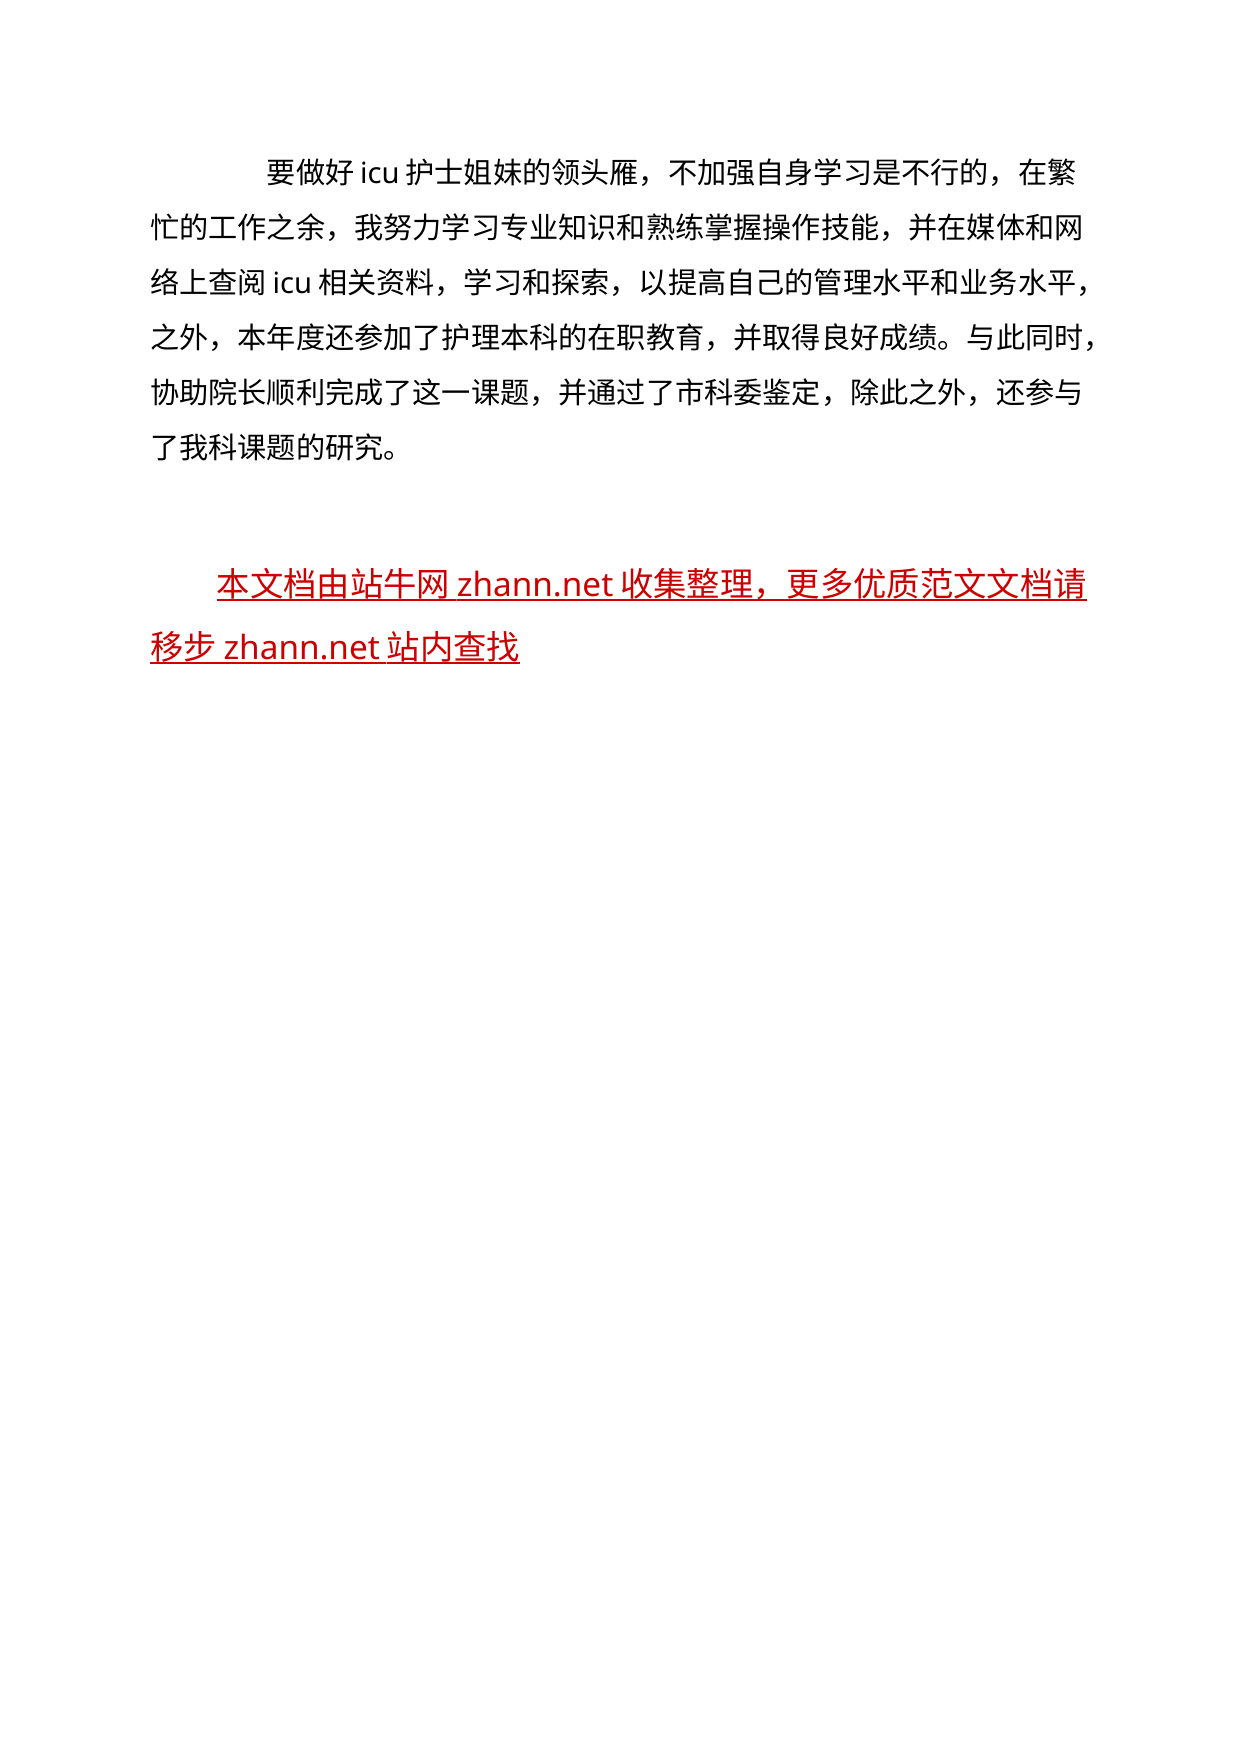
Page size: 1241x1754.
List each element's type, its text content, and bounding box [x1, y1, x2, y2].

text 本文档由站牛网zhann.net收集整理，更多优质范文文档请移步zhann.net站内查找 [150, 558, 1090, 669]
text 要做好icu护士姐妹的领头雁，不加强自身学习是不行的，在繁忙的工作之余，我努力学习专业知识和熟练掌握操作技能，并在媒体和网络上查阅icu相关资料，学习和探索，以提高自己的管理水平和业务水平，之外，本年度还参加了护理本科的在职教育，并取得良好成绩。与此同时，协助院长顺利完成了这一课题，并通过了市科委鉴定，除此之外，还参与了我科课题的研究。 [150, 150, 1090, 467]
